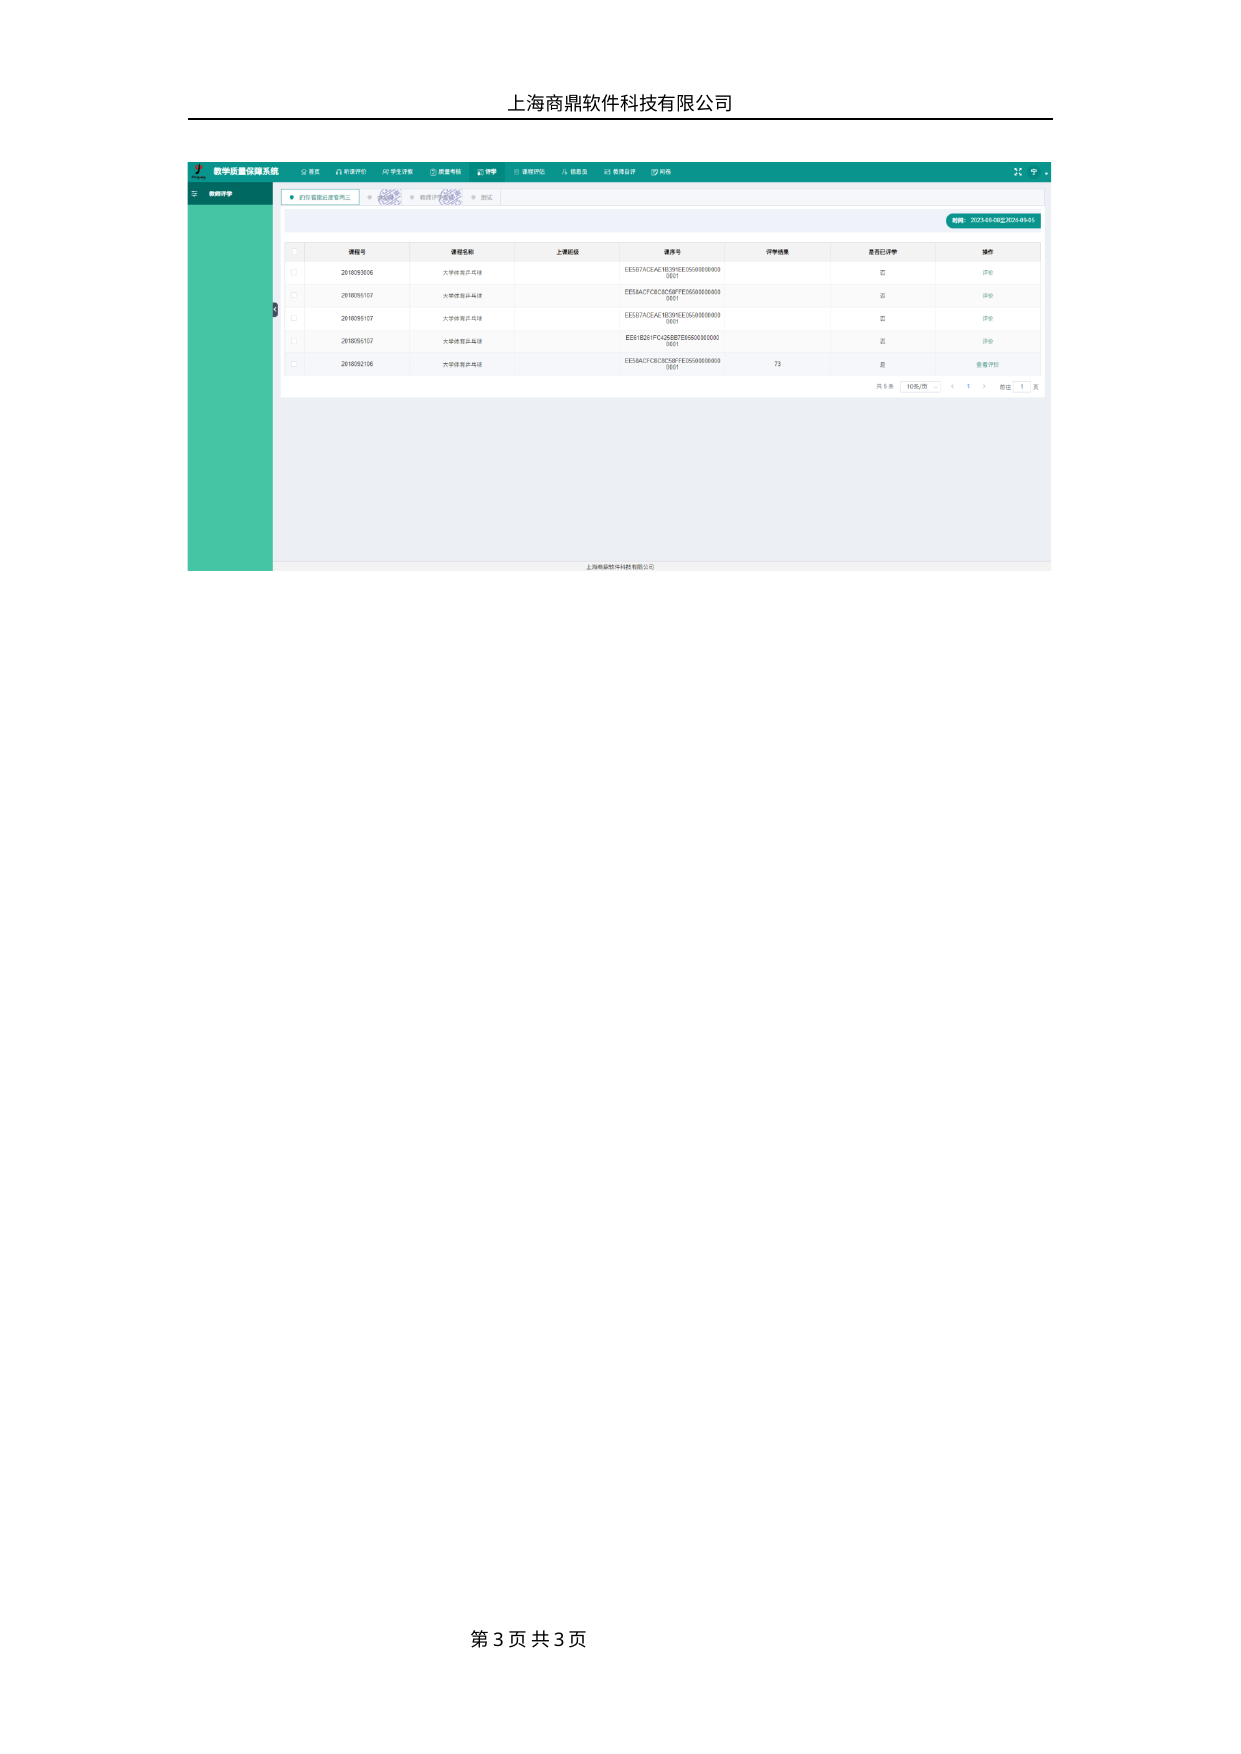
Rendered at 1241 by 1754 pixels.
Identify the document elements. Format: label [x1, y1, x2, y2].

picture [187, 162, 1052, 571]
